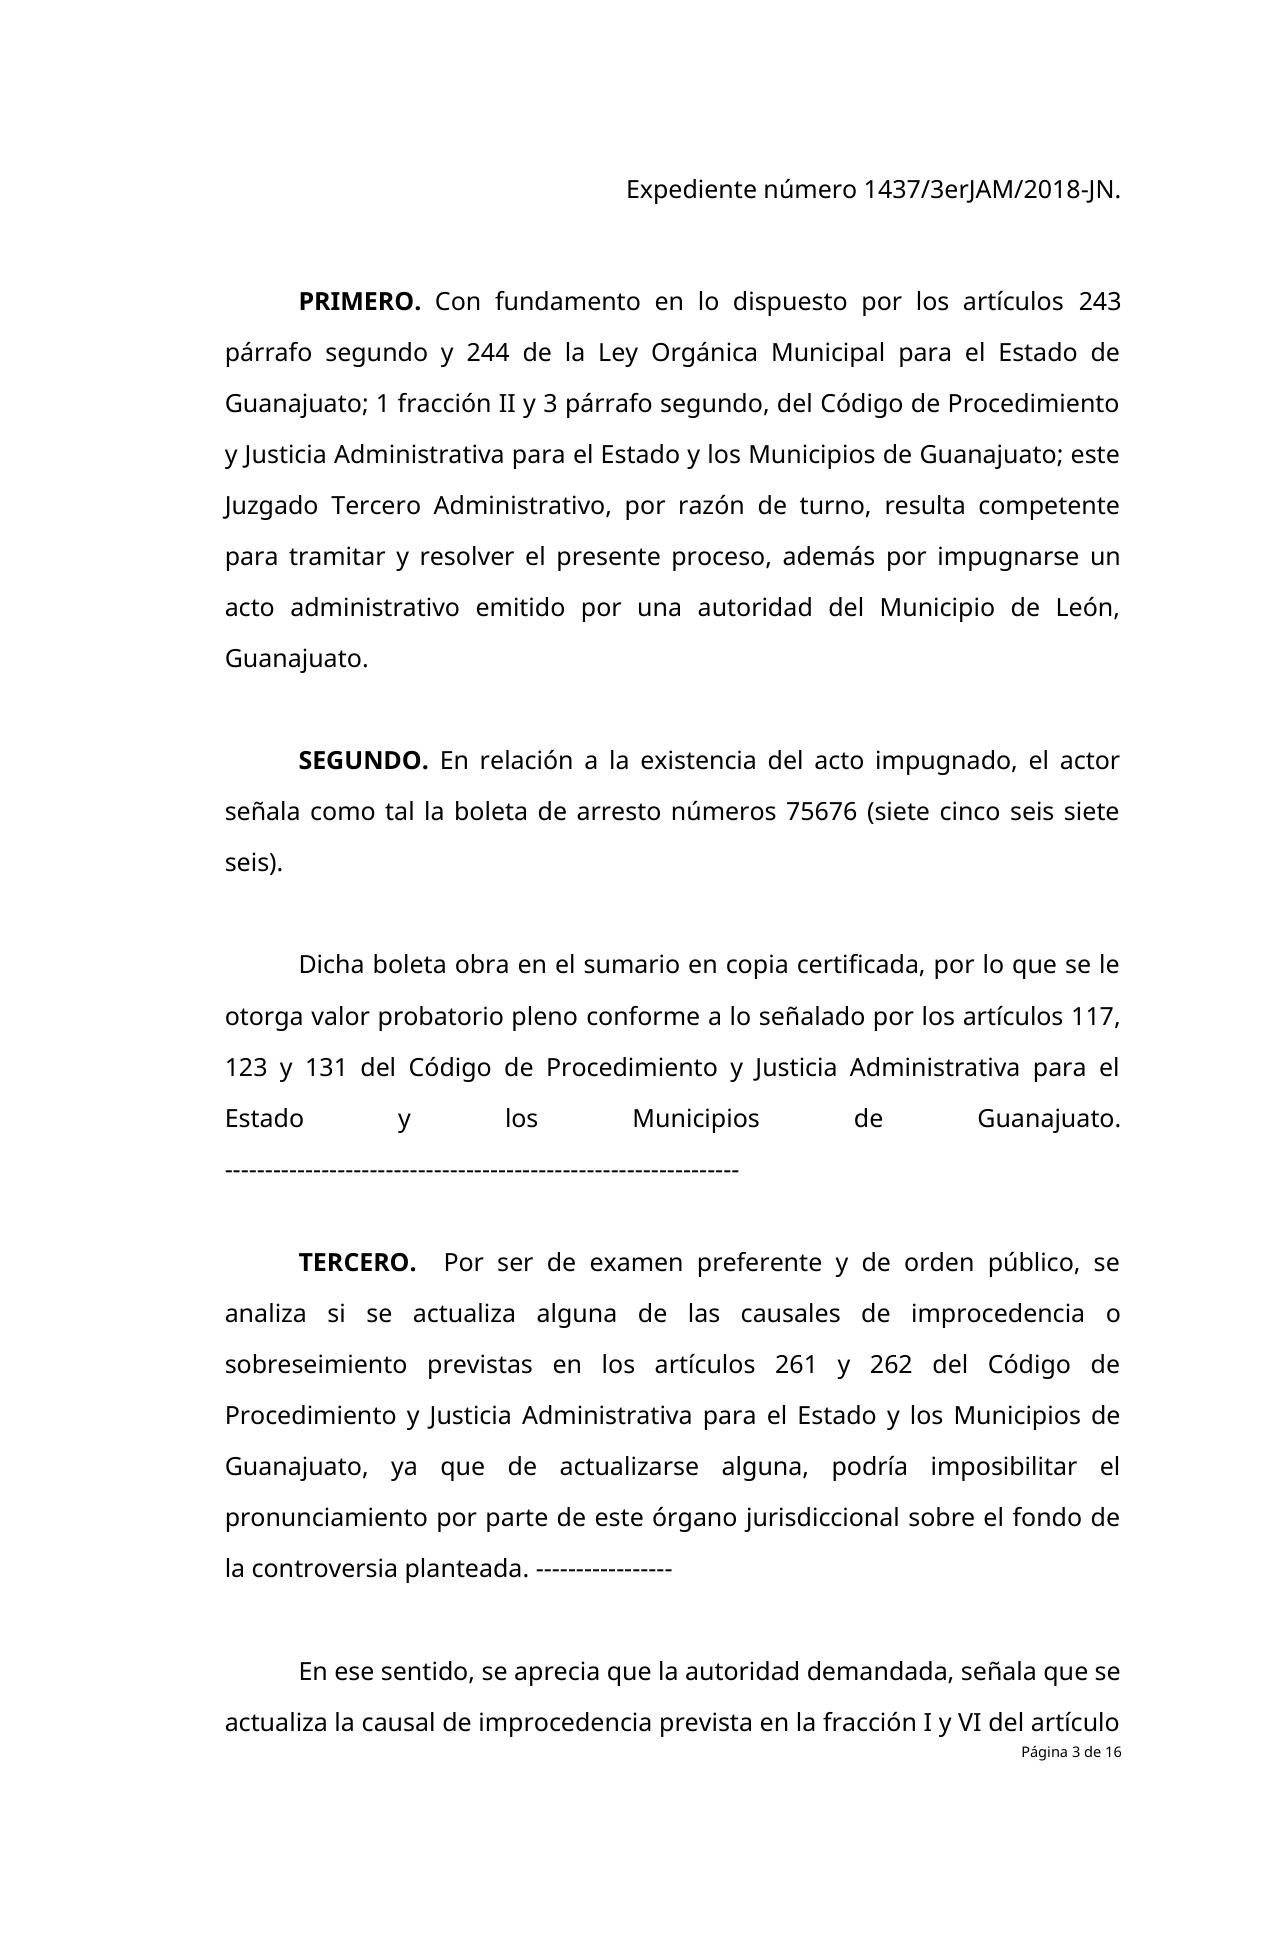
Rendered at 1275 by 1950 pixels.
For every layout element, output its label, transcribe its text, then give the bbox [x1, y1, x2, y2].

text SEGUNDO. En relación a la existencia del acto impugnado, el actor señala como tal la boleta de arresto números 75676 (siete cinco seis siete seis). [224, 743, 1121, 879]
text TERCERO. Por ser de examen preferente y de orden público, se analiza si se actualiza alguna de las causales de improcedencia o sobreseimiento previstas en los artículos 261 y 262 del Código de Procedimiento y Justicia Administrativa para el Estado y los Municipios de Guanajuato, ya que de actualizarse alguna, podría imposibilitar el pronunciamiento por parte de este órgano jurisdiccional sobre el fondo de la controversia planteada. ----------------- [224, 1245, 1121, 1585]
text Dicha boleta obra en el sumario en copia certificada, por lo que se le otorga valor probatorio pleno conforme a lo señalado por los artículos 117, 123 y 131 del Código de Procedimiento y Justicia Administrativa para el Estado y los Municipios de Guanajuato. ---------------------------------------------------------------- [224, 947, 1121, 1185]
text PRIMERO. Con fundamento en lo dispuesto por los artículos 243 párrafo segundo y 244 de la Ley Orgánica Municipal para el Estado de Guanajuato; 1 fracción II y 3 párrafo segundo, del Código de Procedimiento y Justicia Administrativa para el Estado y los Municipios de Guanajuato; este Juzgado Tercero Administrativo, por razón de turno, resulta competente para tramitar y resolver el presente proceso, además por impugnarse un acto administrativo emitido por una autoridad del Municipio de León, Guanajuato. [224, 283, 1121, 675]
